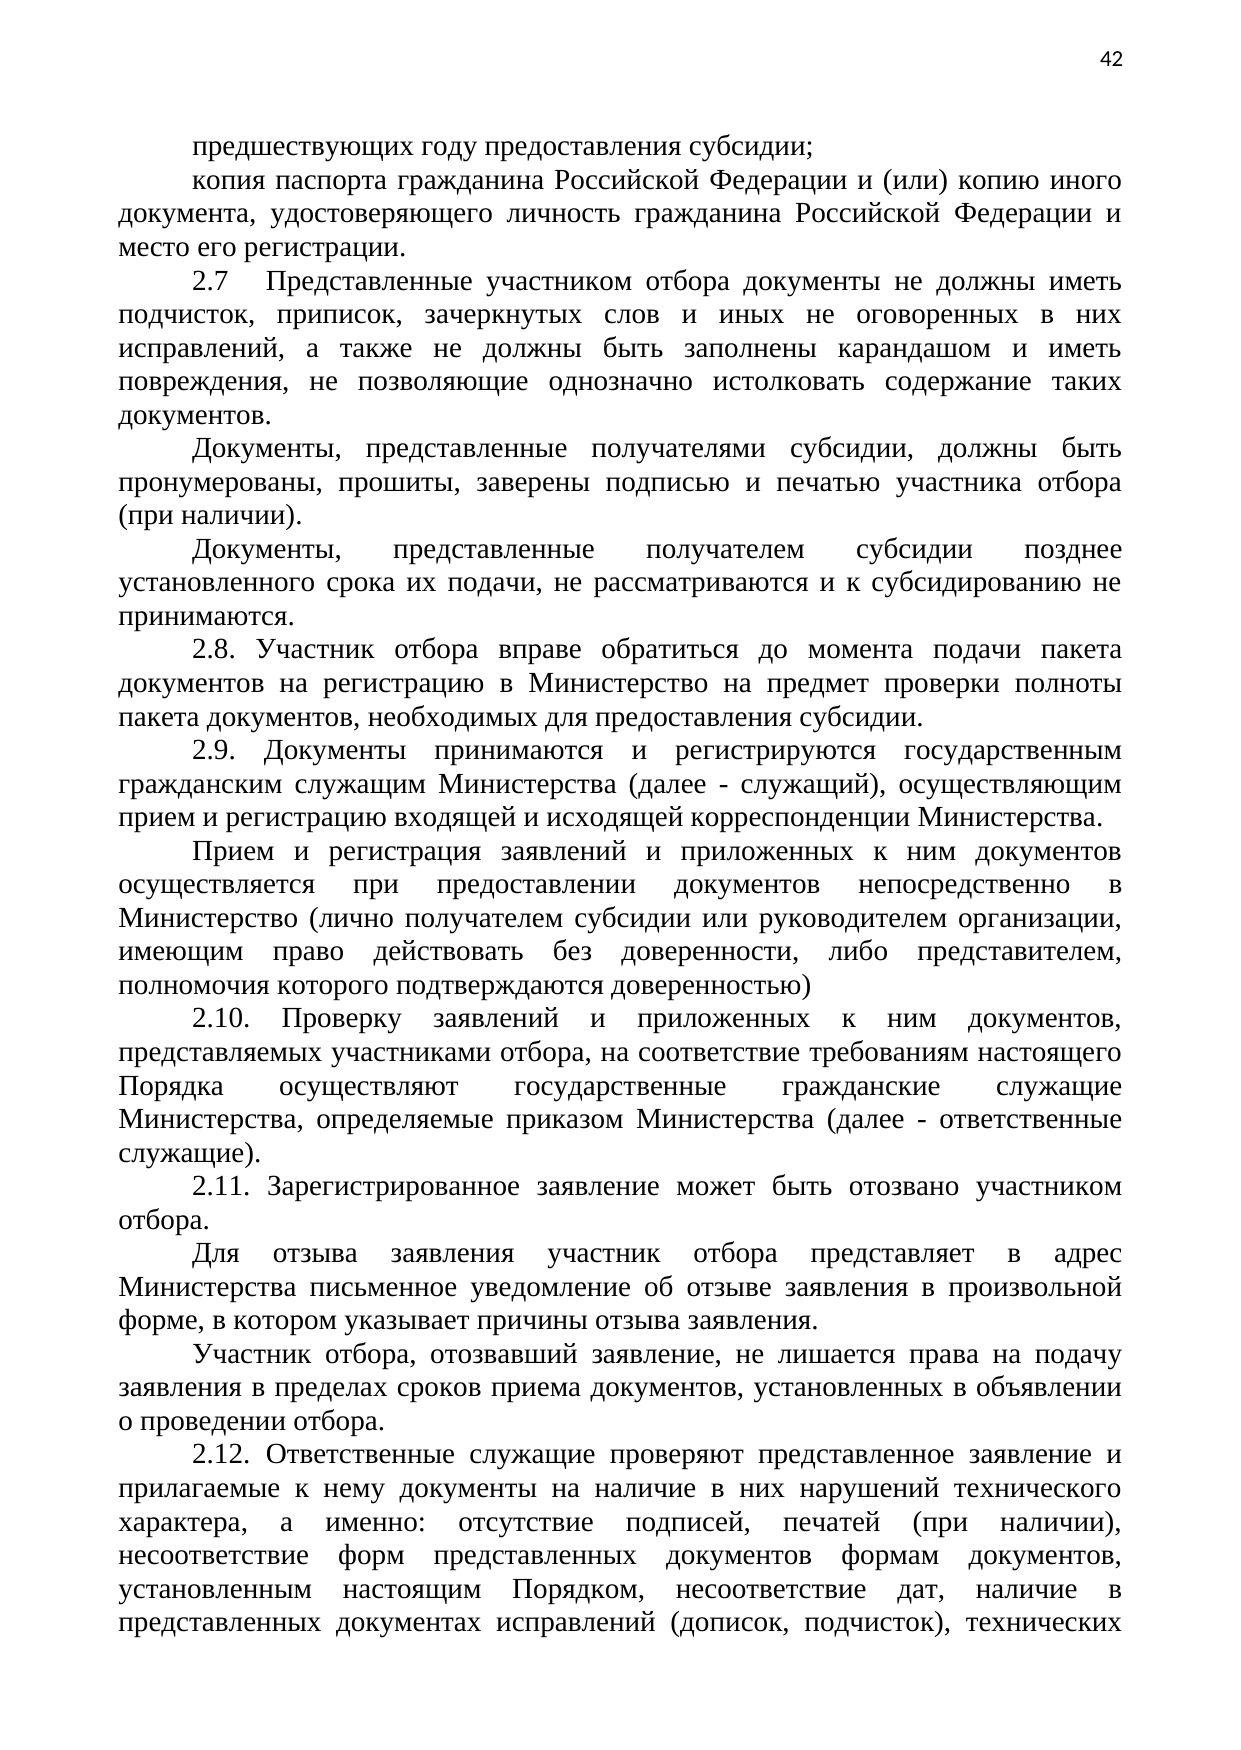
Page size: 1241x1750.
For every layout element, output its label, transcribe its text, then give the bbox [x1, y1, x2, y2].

text предшествующих году предоставления субсидии; [118, 128, 1123, 162]
text 2.8. Участник отбора вправе обратиться до момента подачи пакета документов на регистрацию в Министерство на предмет проверки полноты пакета документов, необходимых для предоставления субсидии. [118, 632, 1123, 732]
text 2.10. Проверку заявлений и приложенных к ним документов, представляемых участниками отбора, на соответствие требованиям настоящего Порядка осуществляют государственные гражданские служащие Министерства, определяемые приказом Министерства (далее - ответственные служащие). [118, 1001, 1123, 1168]
text Для отзыва заявления участник отбора представляет в адрес Министерства письменное уведомление об отзыве заявления в произвольной форме, в котором указывает причины отзыва заявления. [118, 1235, 1123, 1336]
text Участник отбора, отозвавший заявление, не лишается права на подачу заявления в пределах сроков приема документов, установленных в объявлении о проведении отбора. [118, 1336, 1123, 1437]
text копия паспорта гражданина Российской Федерации и (или) копию иного документа, удостоверяющего личность гражданина Российской Федерации и место его регистрации. [118, 162, 1123, 263]
text 2.11. Зарегистрированное заявление может быть отозвано участником отбора. [118, 1168, 1123, 1235]
text 2.9. Документы принимаются и регистрируются государственным гражданским служащим Министерства (далее - служащий), осуществляющим прием и регистрацию входящей и исходящей корреспонденции Министерства. [118, 732, 1123, 833]
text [118, 1437, 1123, 1638]
text Документы, представленные получателями субсидии, должны быть пронумерованы, прошиты, заверены подписью и печатью участника отбора (при наличии). [118, 430, 1123, 531]
text Прием и регистрация заявлений и приложенных к ним документов осуществляется при предоставлении документов непосредственно в Министерство (лично получателем субсидии или руководителем организации, имеющим право действовать без доверенности, либо представителем, полномочия которого подтверждаются доверенностью) [118, 833, 1123, 1001]
text Документы, представленные получателем субсидии позднее установленного срока их подачи, не рассматриваются и к субсидированию не принимаются. [118, 531, 1123, 632]
text 2.7 Представленные участником отбора документы не должны иметь подчисток, приписок, зачеркнутых слов и иных не оговоренных в них исправлений, а также не должны быть заполнены карандашом и иметь повреждения, не позволяющие однозначно истолковать содержание таких документов. [118, 263, 1123, 430]
